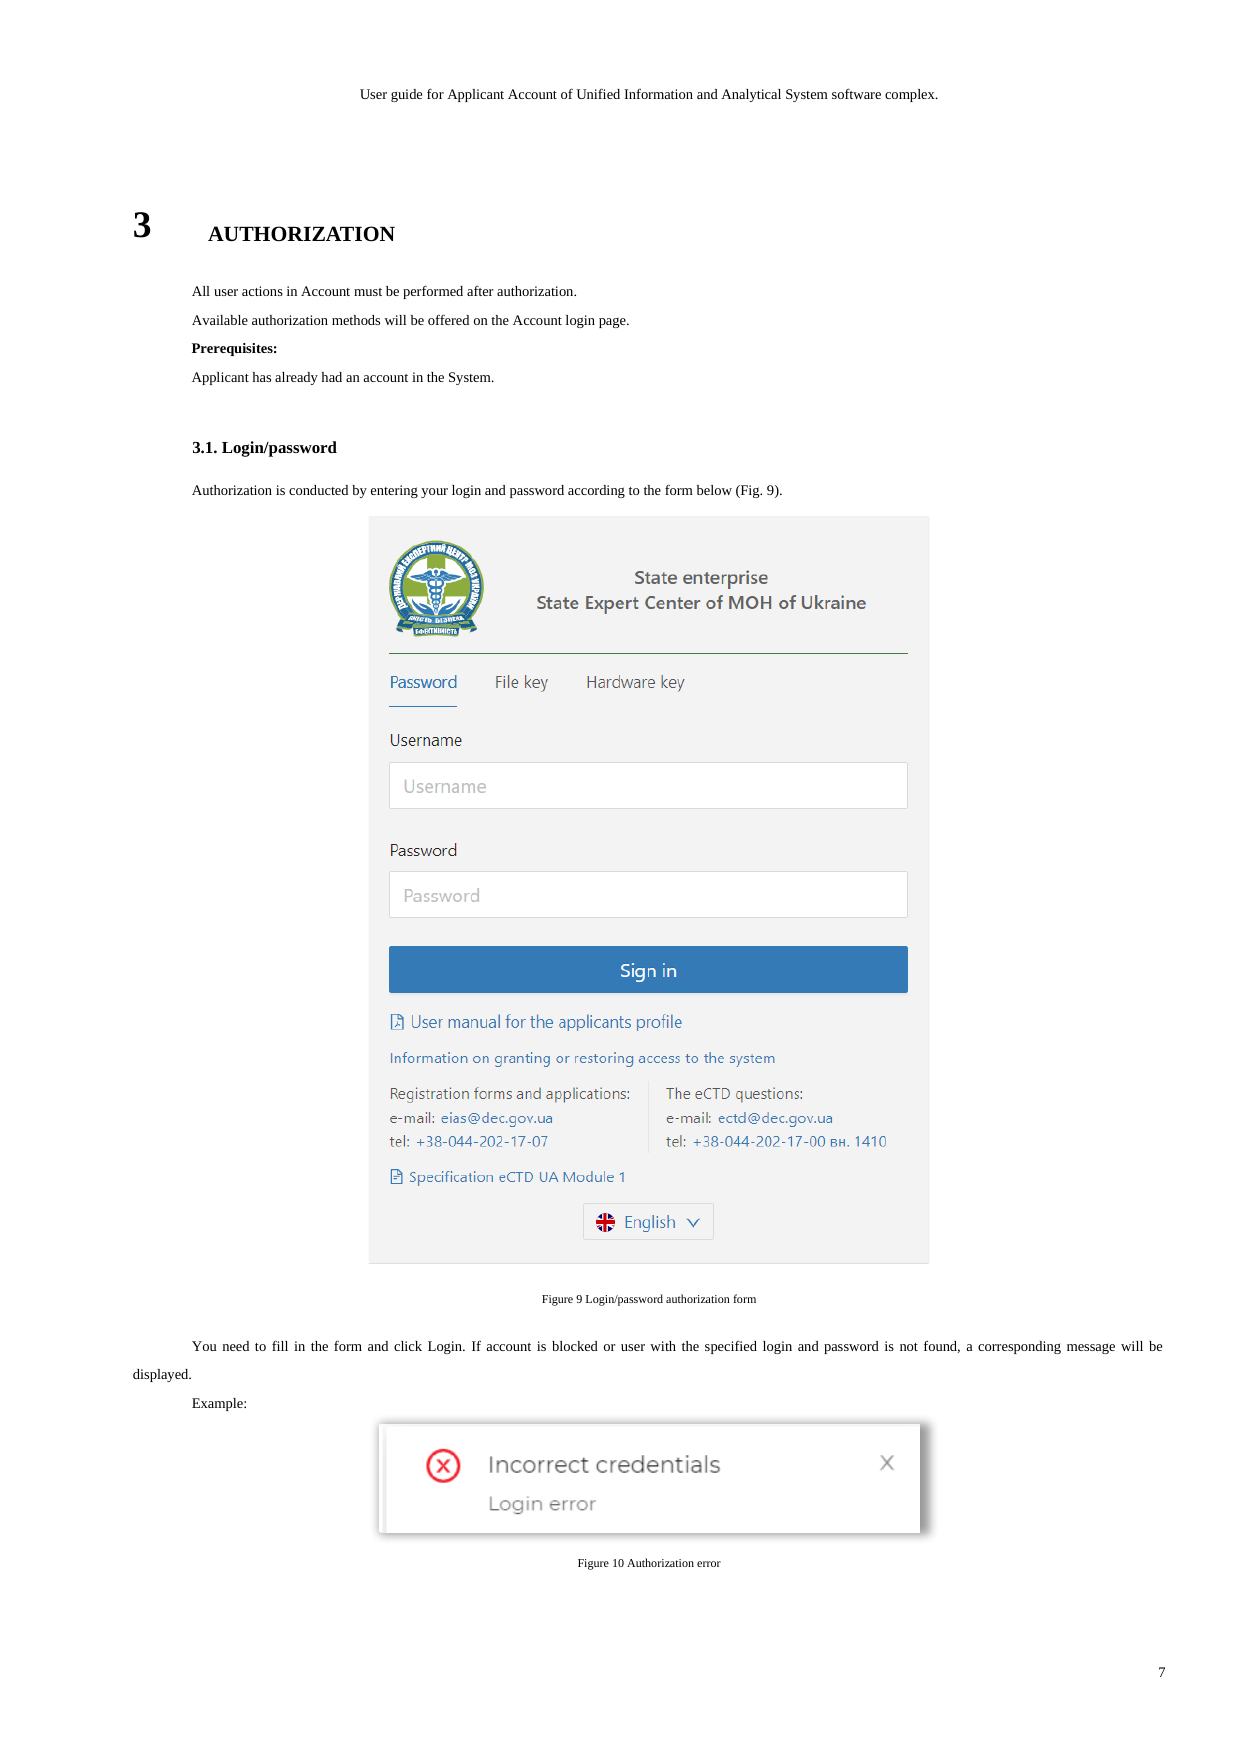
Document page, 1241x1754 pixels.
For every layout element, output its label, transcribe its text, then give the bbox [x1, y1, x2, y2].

text Authorization is conducted by entering your login and password according to the form below (Fig. 9). [133, 469, 1165, 498]
text Figure 10 Authorization error [133, 1546, 1165, 1570]
text Applicant has already had an account in the System. [133, 357, 1165, 386]
text All user actions in Account must be performed after authorization. [133, 271, 1165, 299]
text Prerequisites: [133, 328, 1165, 357]
subtitle AUTHORIZATION [133, 203, 1165, 246]
text Available authorization methods will be offered on the Account login page. [133, 299, 1165, 328]
text Figure 9 Login/password authorization form [133, 1283, 1165, 1307]
picture [379, 1424, 920, 1533]
text You need to fill in the form and click Login. If account is blocked or user with the specified login and password is not found, a corresponding message will be displayed. [133, 1325, 1165, 1383]
picture [368, 516, 930, 1264]
subtitle 3.1. Login/password [133, 423, 1165, 457]
text Example: [133, 1383, 1165, 1412]
